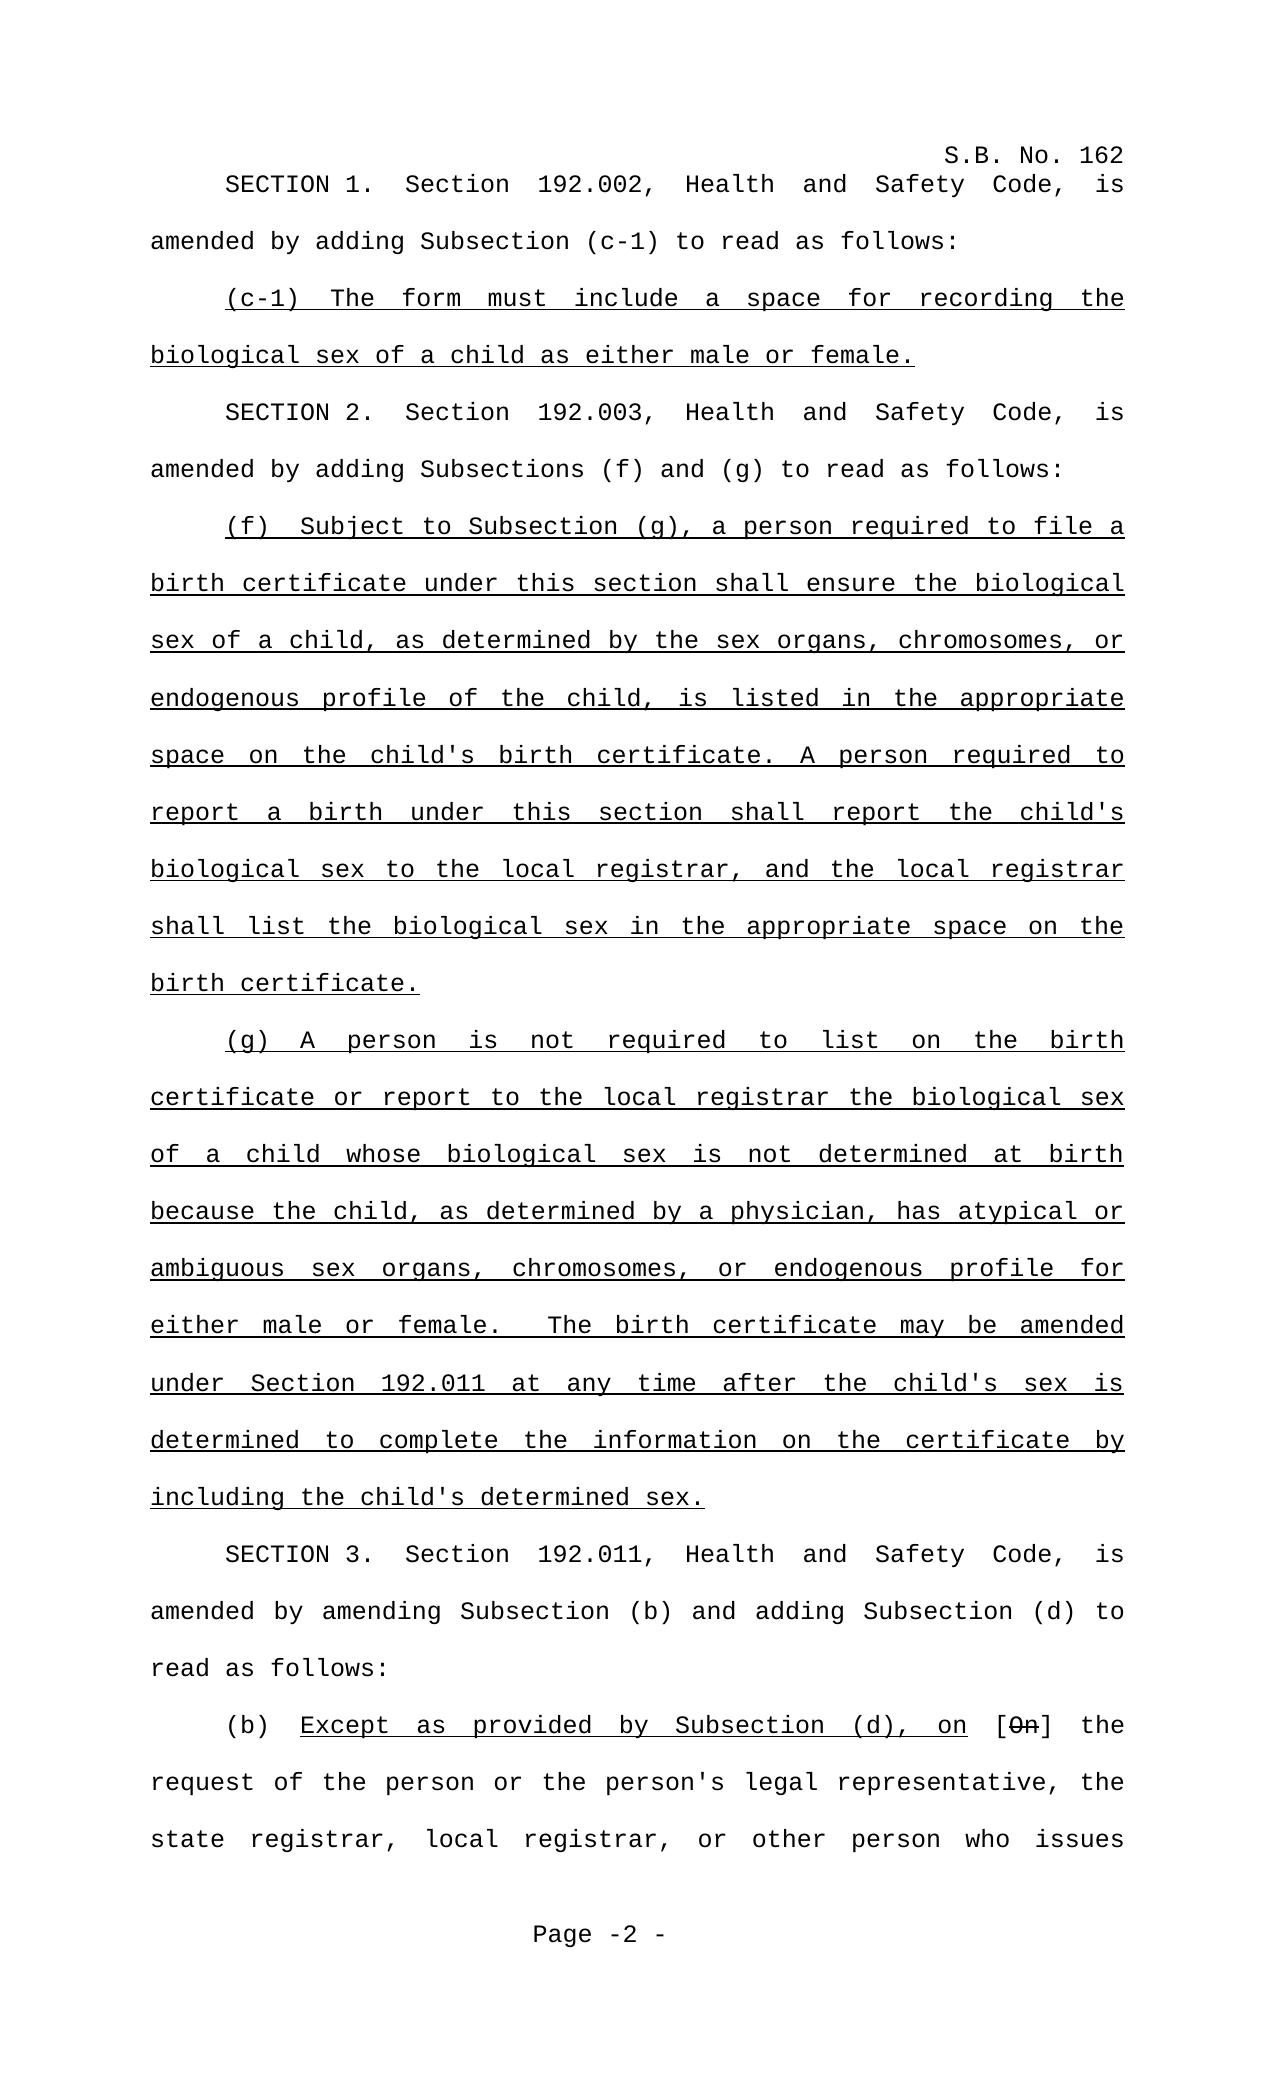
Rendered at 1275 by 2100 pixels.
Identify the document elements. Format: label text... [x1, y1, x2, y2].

text (f) Subject to Subsection (g), a person required to file a birth certificate under this section shall ensure the biological sex of a child, as determined by the sex organs, chromosomes, or endogenous profile of the child, is listed in the appropriate space on the child's birth certificate. A person required to report a birth under this section shall report the child's biological sex to the local registrar, and the local registrar shall list the biological sex in the appropriate space on the birth certificate. [150, 881, 1125, 937]
text (g) A person is not required to list on the birth certificate or report to the local registrar the biological sex of a child whose biological sex is not determined at birth because the child, as determined by a physician, has atypical or ambiguous sex organs, chromosomes, or endogenous profile for either male or female. The birth certificate may be amended under Section 192.011 at any time after the child's sex is determined to complete the information on the certificate by including the child's determined sex. [150, 1452, 1125, 1513]
text SECTION 1. Section 192.002, Health and Safety Code, is amended by adding Subsection (c-1) to read as follows: [150, 171, 1125, 257]
text (f) Subject to Subsection (g), a person required to file a birth certificate under this section shall ensure the biological sex of a child, as determined by the sex organs, chromosomes, or endogenous profile of the child, is listed in the appropriate space on the child's birth certificate. A person required to report a birth under this section shall report the child's biological sex to the local registrar, and the local registrar shall list the biological sex in the appropriate space on the birth certificate. [150, 596, 1125, 651]
text (f) Subject to Subsection (g), a person required to file a birth certificate under this section shall ensure the biological sex of a child, as determined by the sex organs, chromosomes, or endogenous profile of the child, is listed in the appropriate space on the child's birth certificate. A person required to report a birth under this section shall report the child's biological sex to the local registrar, and the local registrar shall list the biological sex in the appropriate space on the birth certificate. [150, 938, 1125, 999]
text (f) Subject to Subsection (g), a person required to file a birth certificate under this section shall ensure the biological sex of a child, as determined by the sex organs, chromosomes, or endogenous profile of the child, is listed in the appropriate space on the child's birth certificate. A person required to report a birth under this section shall report the child's biological sex to the local registrar, and the local registrar shall list the biological sex in the appropriate space on the birth certificate. [150, 710, 1125, 765]
text SECTION 2. Section 192.003, Health and Safety Code, is amended by adding Subsections (f) and (g) to read as follows: [150, 399, 1125, 485]
text (g) A person is not required to list on the birth certificate or report to the local registrar the biological sex of a child whose biological sex is not determined at birth because the child, as determined by a physician, has atypical or ambiguous sex organs, chromosomes, or endogenous profile for either male or female. The birth certificate may be amended under Section 192.011 at any time after the child's sex is determined to complete the information on the certificate by including the child's determined sex. [150, 1027, 1125, 1108]
text (g) A person is not required to list on the birth certificate or report to the local registrar the biological sex of a child whose biological sex is not determined at birth because the child, as determined by a physician, has atypical or ambiguous sex organs, chromosomes, or endogenous profile for either male or female. The birth certificate may be amended under Section 192.011 at any time after the child's sex is determined to complete the information on the certificate by including the child's determined sex. [150, 1110, 1125, 1222]
text (c-1) The form must include a space for recording the biological sex of a child as either male or female. [150, 285, 1125, 371]
text (g) A person is not required to list on the birth certificate or report to the local registrar the biological sex of a child whose biological sex is not determined at birth because the child, as determined by a physician, has atypical or ambiguous sex organs, chromosomes, or endogenous profile for either male or female. The birth certificate may be amended under Section 192.011 at any time after the child's sex is determined to complete the information on the certificate by including the child's determined sex. [150, 1281, 1125, 1336]
text (f) Subject to Subsection (g), a person required to file a birth certificate under this section shall ensure the biological sex of a child, as determined by the sex organs, chromosomes, or endogenous profile of the child, is listed in the appropriate space on the child's birth certificate. A person required to report a birth under this section shall report the child's biological sex to the local registrar, and the local registrar shall list the biological sex in the appropriate space on the birth certificate. [150, 514, 1125, 594]
text (g) A person is not required to list on the birth certificate or report to the local registrar the biological sex of a child whose biological sex is not determined at birth because the child, as determined by a physician, has atypical or ambiguous sex organs, chromosomes, or endogenous profile for either male or female. The birth certificate may be amended under Section 192.011 at any time after the child's sex is determined to complete the information on the certificate by including the child's determined sex. [150, 1224, 1125, 1279]
text (f) Subject to Subsection (g), a person required to file a birth certificate under this section shall ensure the biological sex of a child, as determined by the sex organs, chromosomes, or endogenous profile of the child, is listed in the appropriate space on the child's birth certificate. A person required to report a birth under this section shall report the child's biological sex to the local registrar, and the local registrar shall list the biological sex in the appropriate space on the birth certificate. [150, 653, 1125, 708]
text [150, 1712, 1125, 1855]
text (f) Subject to Subsection (g), a person required to file a birth certificate under this section shall ensure the biological sex of a child, as determined by the sex organs, chromosomes, or endogenous profile of the child, is listed in the appropriate space on the child's birth certificate. A person required to report a birth under this section shall report the child's biological sex to the local registrar, and the local registrar shall list the biological sex in the appropriate space on the birth certificate. [150, 824, 1125, 880]
text (f) Subject to Subsection (g), a person required to file a birth certificate under this section shall ensure the biological sex of a child, as determined by the sex organs, chromosomes, or endogenous profile of the child, is listed in the appropriate space on the child's birth certificate. A person required to report a birth under this section shall report the child's biological sex to the local registrar, and the local registrar shall list the biological sex in the appropriate space on the birth certificate. [150, 767, 1125, 822]
text SECTION 3. Section 192.011, Health and Safety Code, is amended by amending Subsection (b) and adding Subsection (d) to read as follows: [150, 1541, 1125, 1684]
text (g) A person is not required to list on the birth certificate or report to the local registrar the biological sex of a child whose biological sex is not determined at birth because the child, as determined by a physician, has atypical or ambiguous sex organs, chromosomes, or endogenous profile for either male or female. The birth certificate may be amended under Section 192.011 at any time after the child's sex is determined to complete the information on the certificate by including the child's determined sex. [150, 1338, 1125, 1450]
